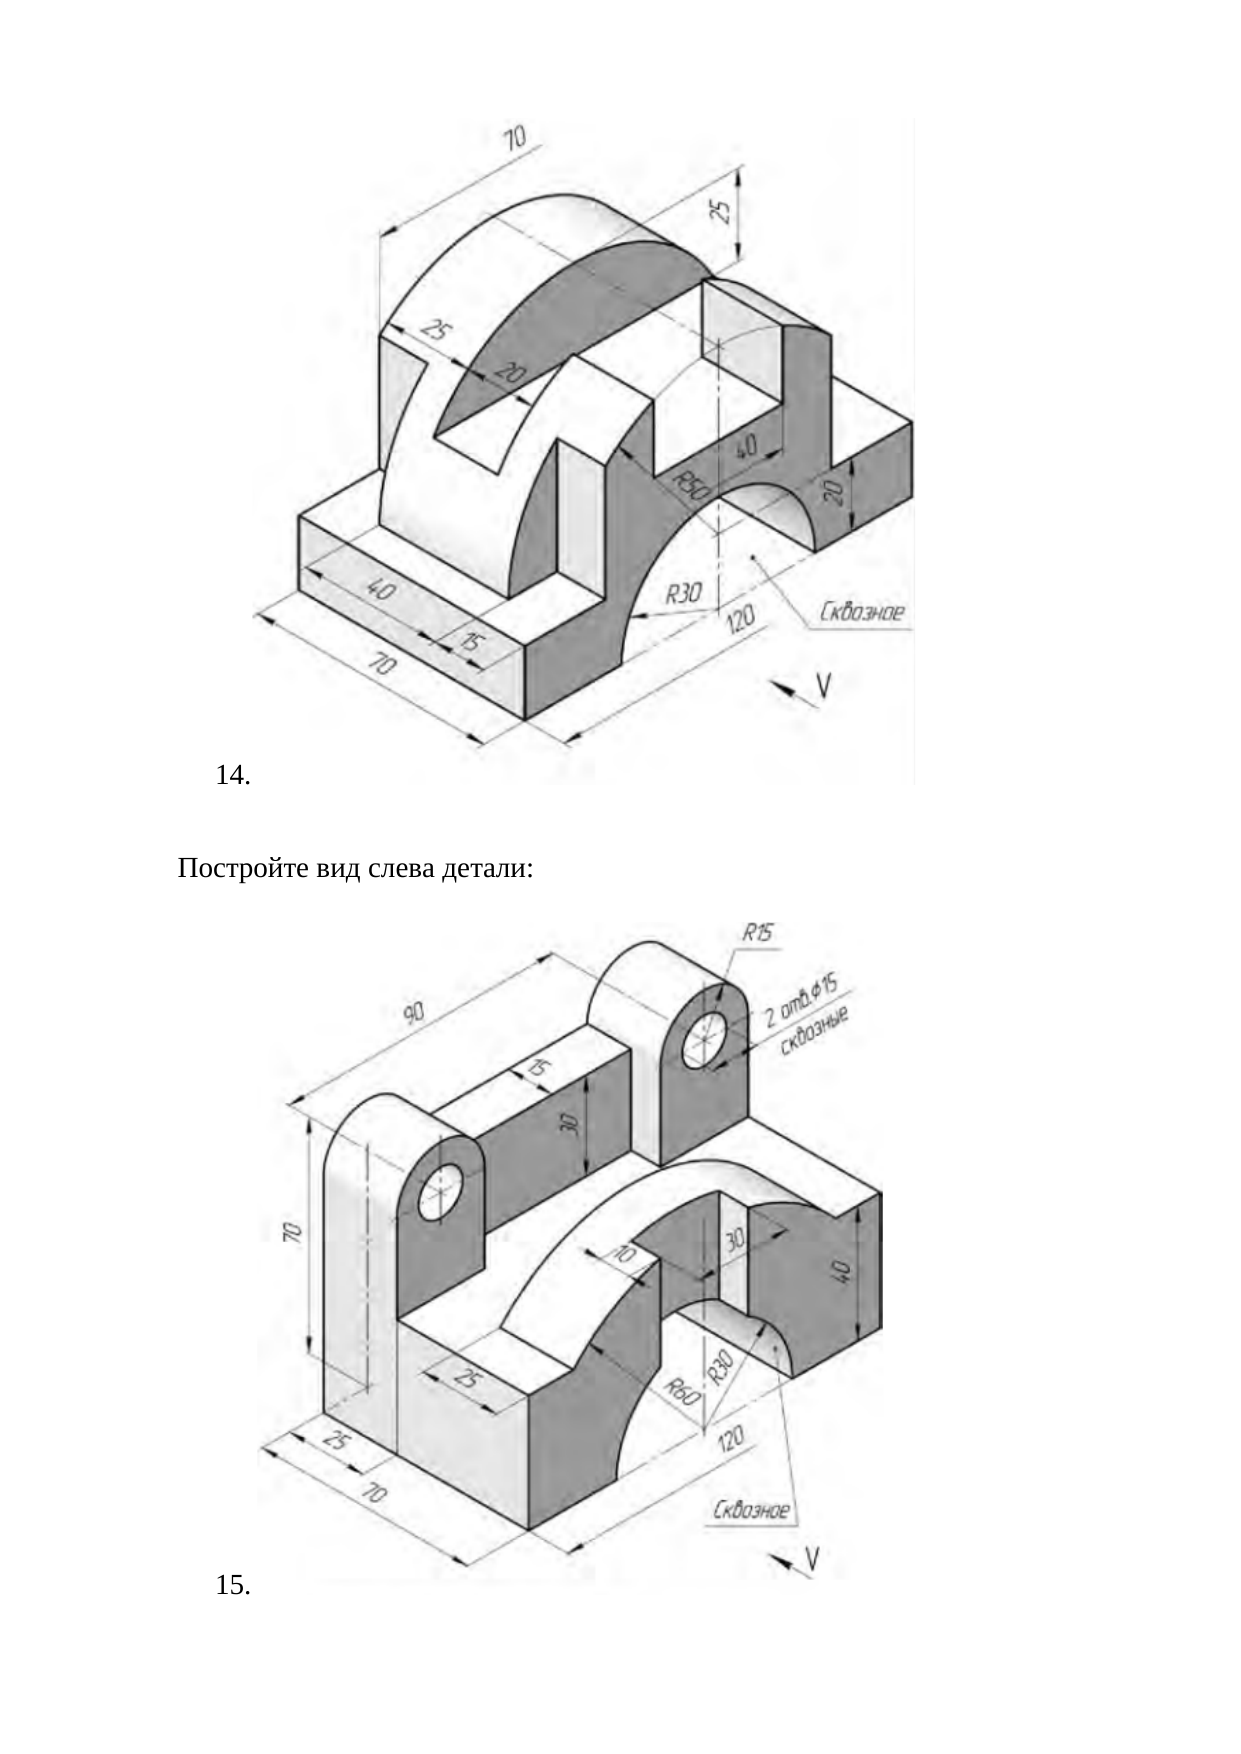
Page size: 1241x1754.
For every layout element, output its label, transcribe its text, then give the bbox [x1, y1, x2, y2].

picture [252, 118, 916, 785]
picture [252, 922, 894, 1595]
text Постройте вид слева детали: [177, 850, 1152, 884]
